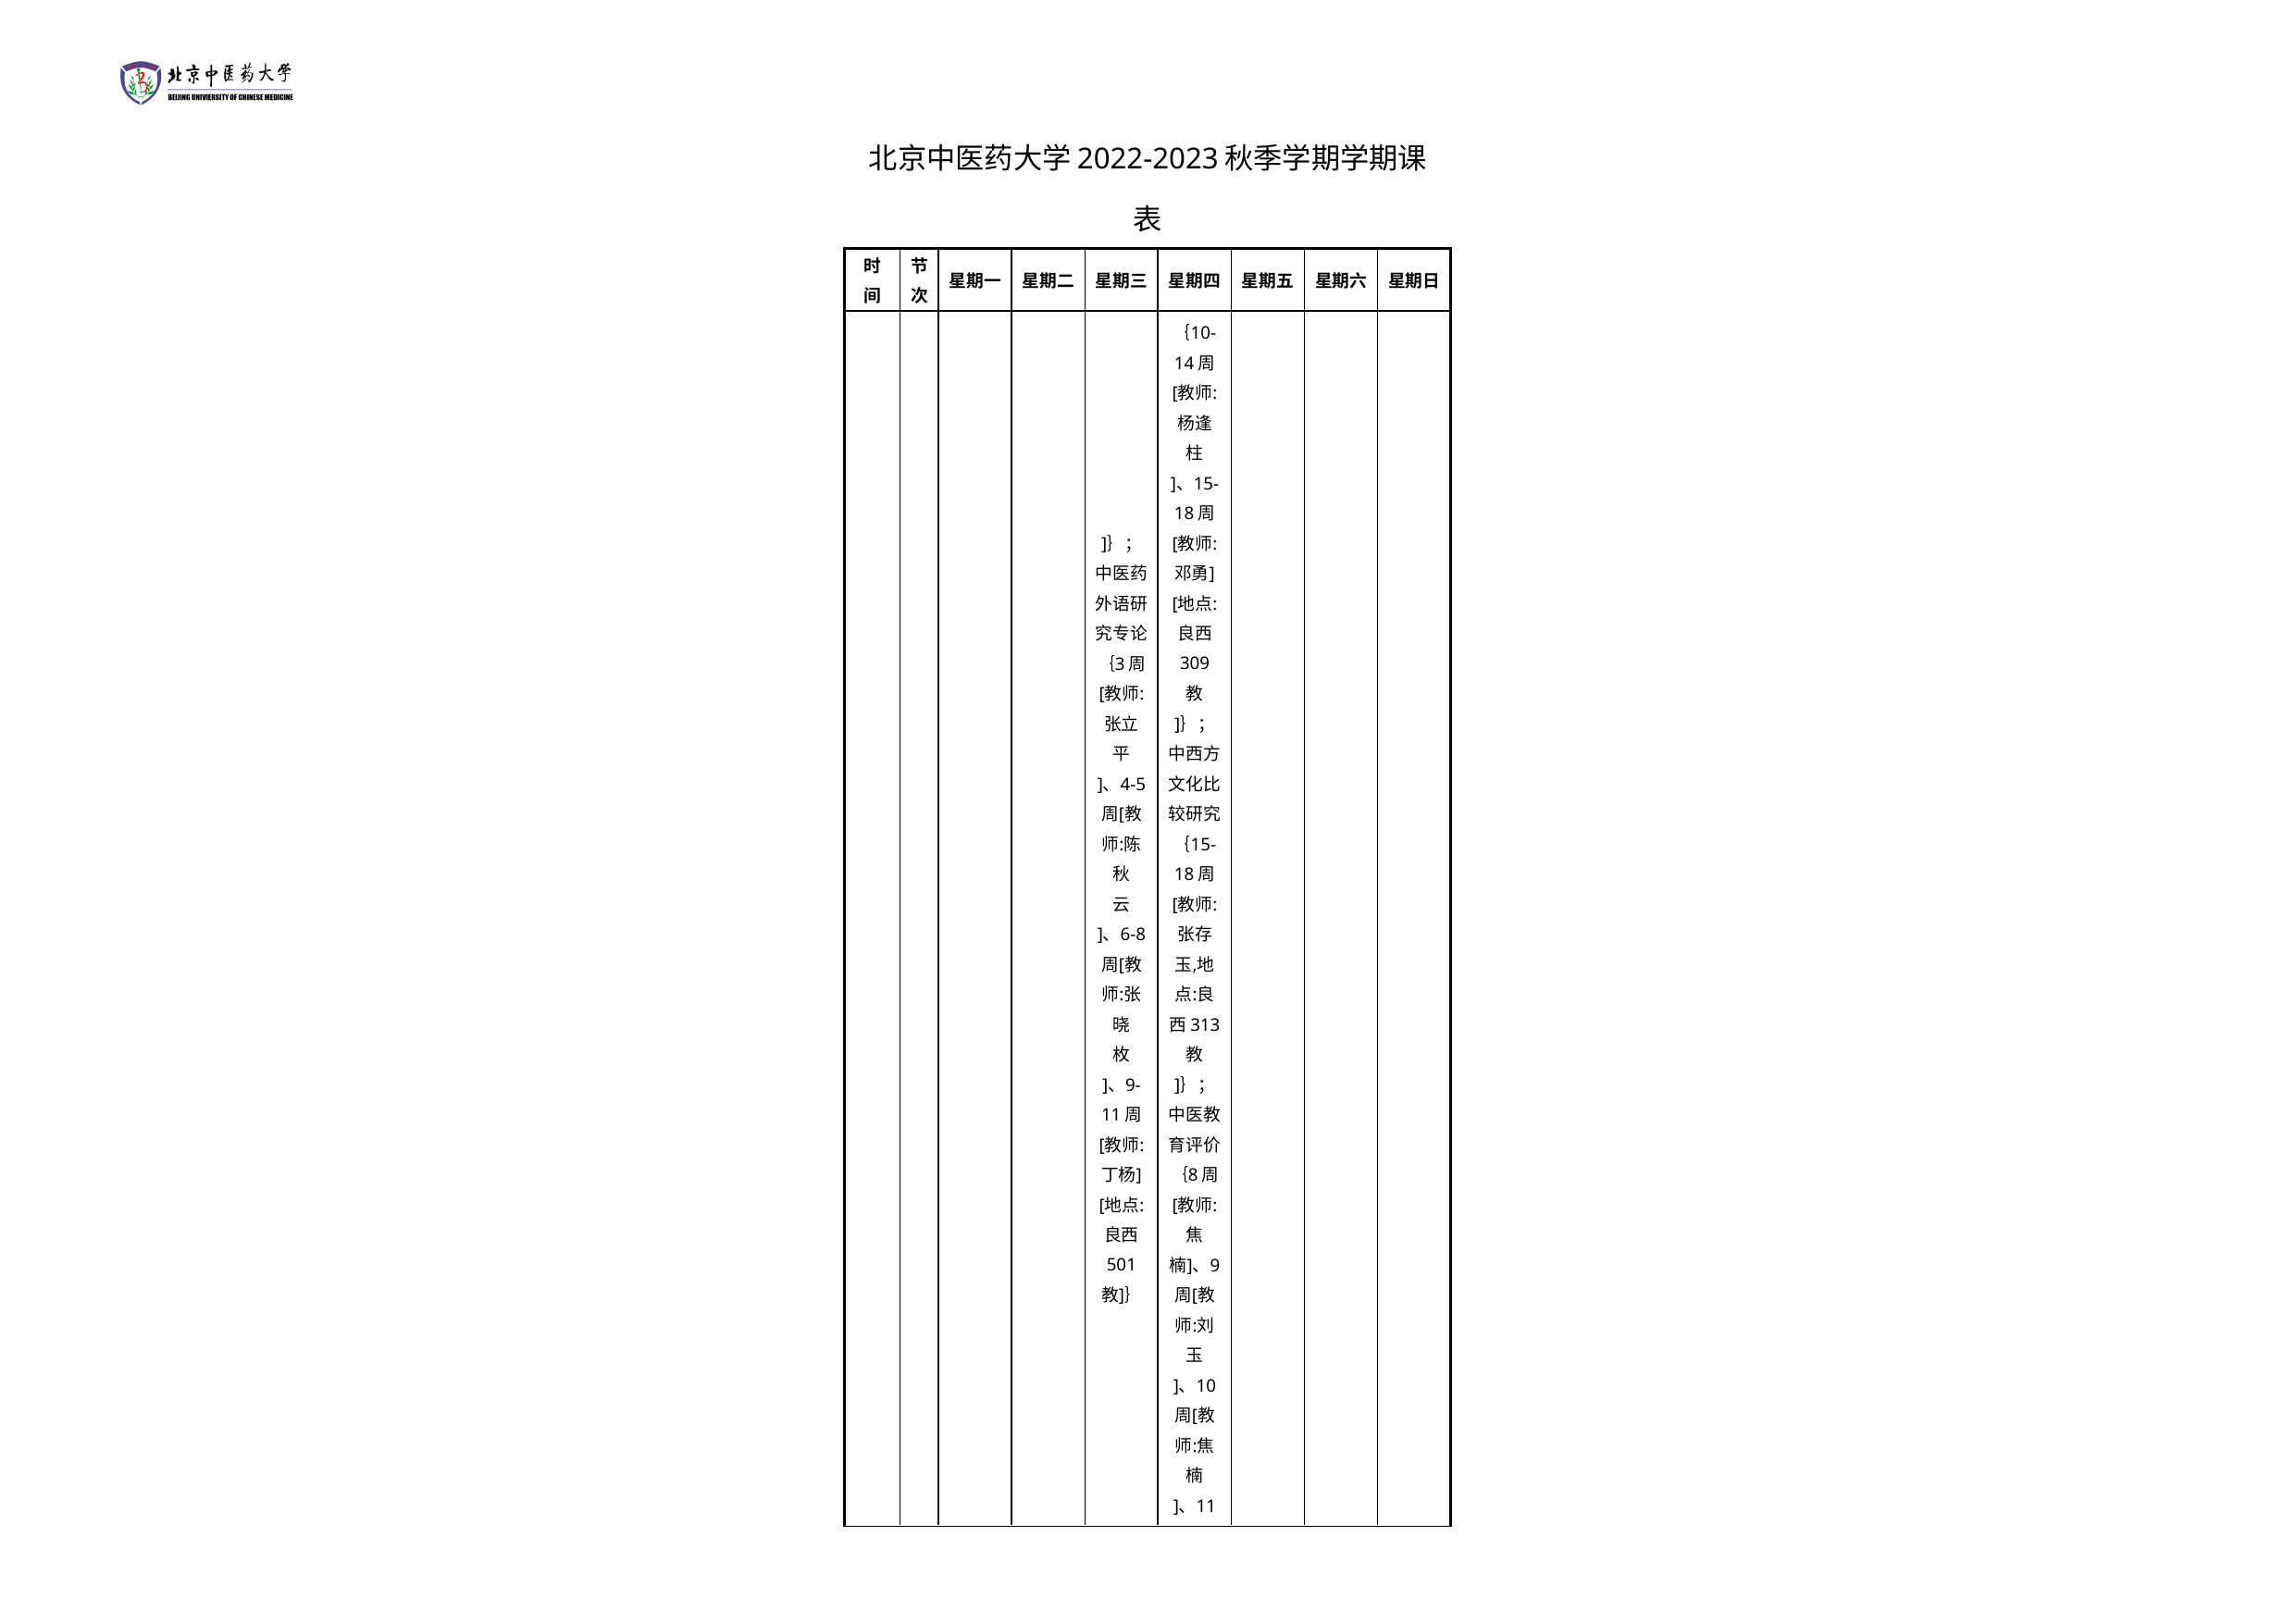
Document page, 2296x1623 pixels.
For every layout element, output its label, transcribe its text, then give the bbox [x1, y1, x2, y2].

table_cell 星期日 [1378, 250, 1449, 310]
table_cell 星期三 [1086, 250, 1157, 310]
table_cell 节 次 [900, 250, 937, 310]
table_cell 星期五 [1232, 250, 1304, 310]
table_cell 星期二 [1012, 250, 1085, 310]
table_cell 星期一 [939, 250, 1011, 310]
table_cell 星期六 [1305, 250, 1377, 310]
table_cell 时 间 [846, 250, 900, 310]
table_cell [1159, 312, 1231, 1525]
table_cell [1086, 312, 1157, 1525]
table_header 北京中医药大学2022-2023秋季学期学期课表 [845, 127, 1451, 247]
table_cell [1232, 312, 1304, 1525]
table_cell 星期四 [1159, 250, 1231, 310]
table_cell 4 [900, 312, 937, 1525]
